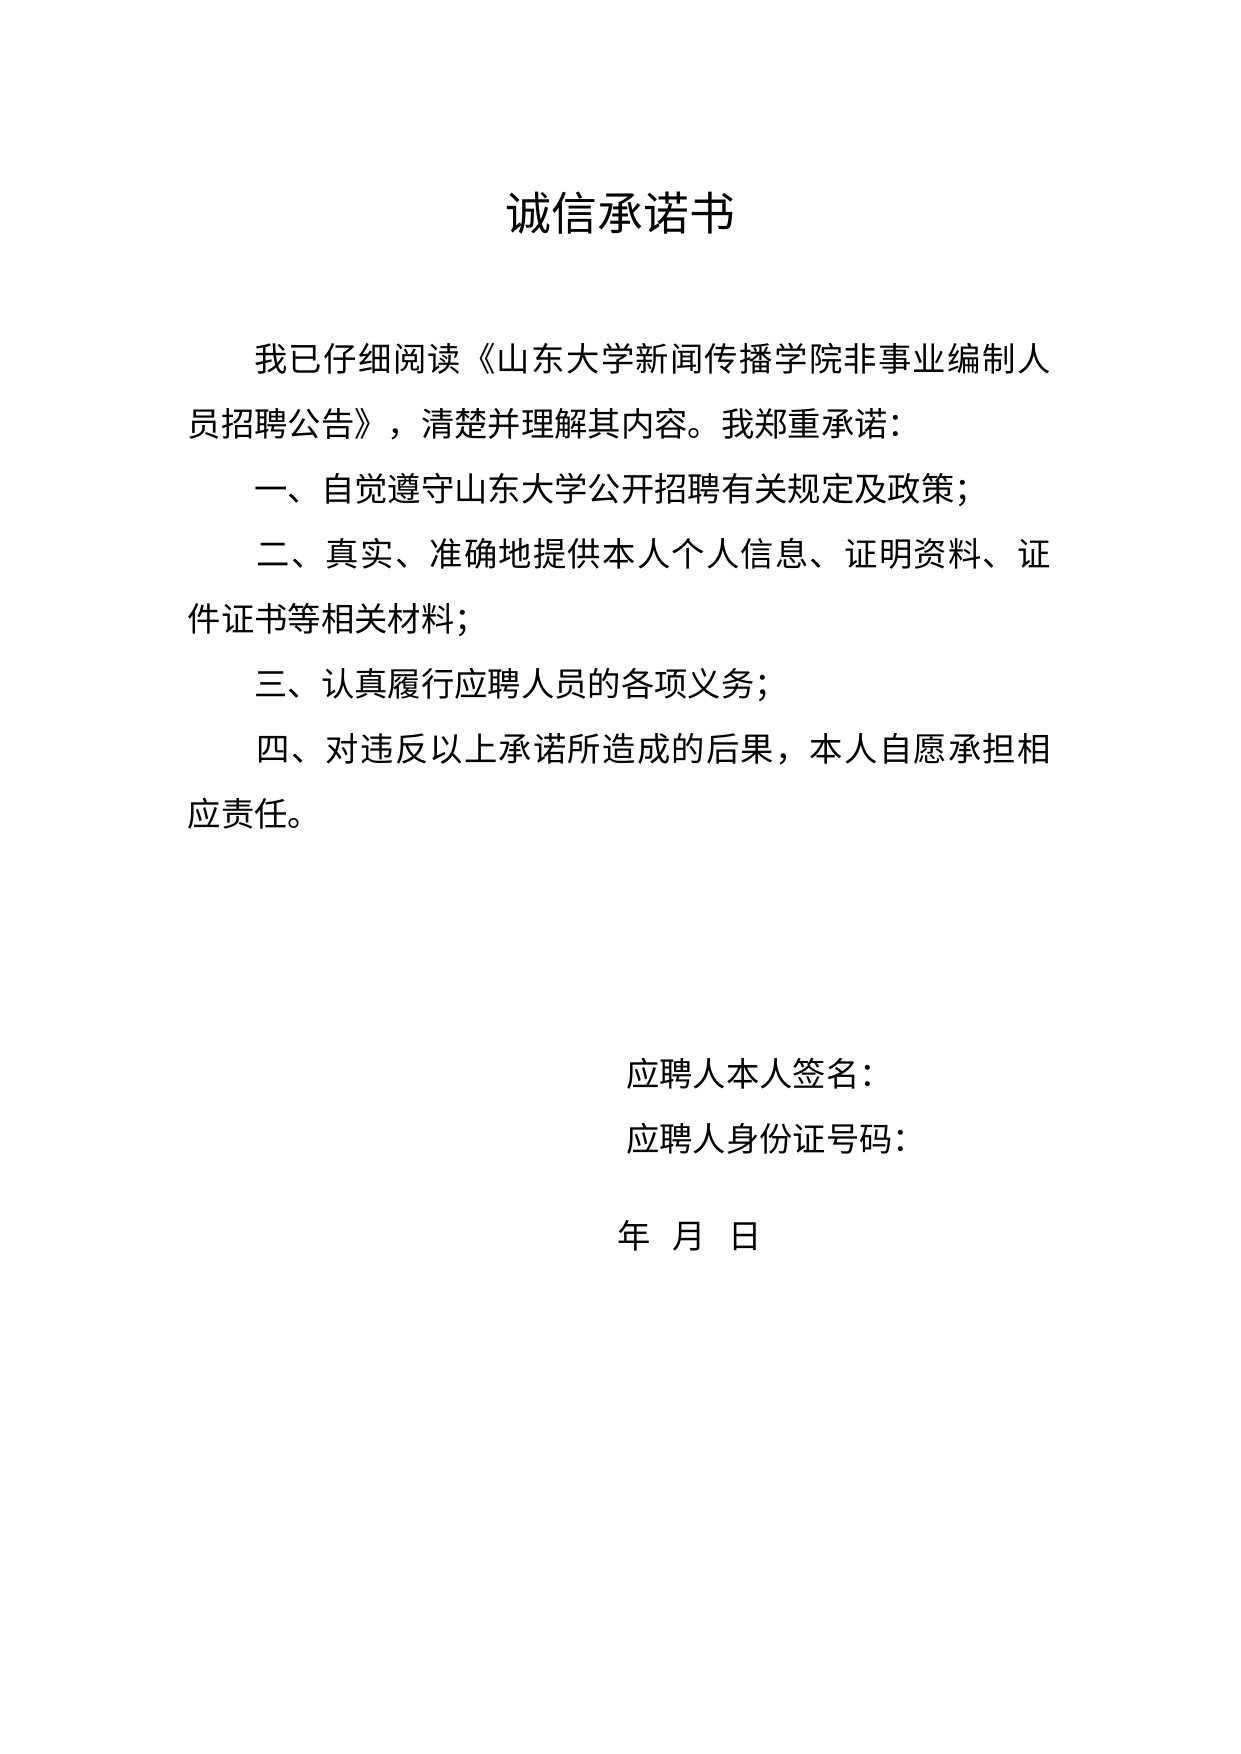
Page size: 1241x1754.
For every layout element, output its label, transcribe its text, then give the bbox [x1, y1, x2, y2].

text 年 月 日 [187, 1202, 1053, 1267]
text 四、对违反以上承诺所造成的后果，本人自愿承担相应责任。 [187, 714, 1053, 844]
text 二、真实、准确地提供本人个人信息、证明资料、证件证书等相关材料； [187, 519, 1053, 649]
text 我已仔细阅读《山东大学新闻传播学院非事业编制人员招聘公告》，清楚并理解其内容。我郑重承诺： [187, 324, 1053, 454]
text 三、认真履行应聘人员的各项义务； [187, 649, 1053, 714]
text 应聘人本人签名： [559, 1039, 1053, 1104]
text 一、自觉遵守山东大学公开招聘有关规定及政策； [187, 454, 1053, 519]
text 应聘人身份证号码： [559, 1104, 1053, 1169]
text 诚信承诺书 [187, 162, 1053, 259]
